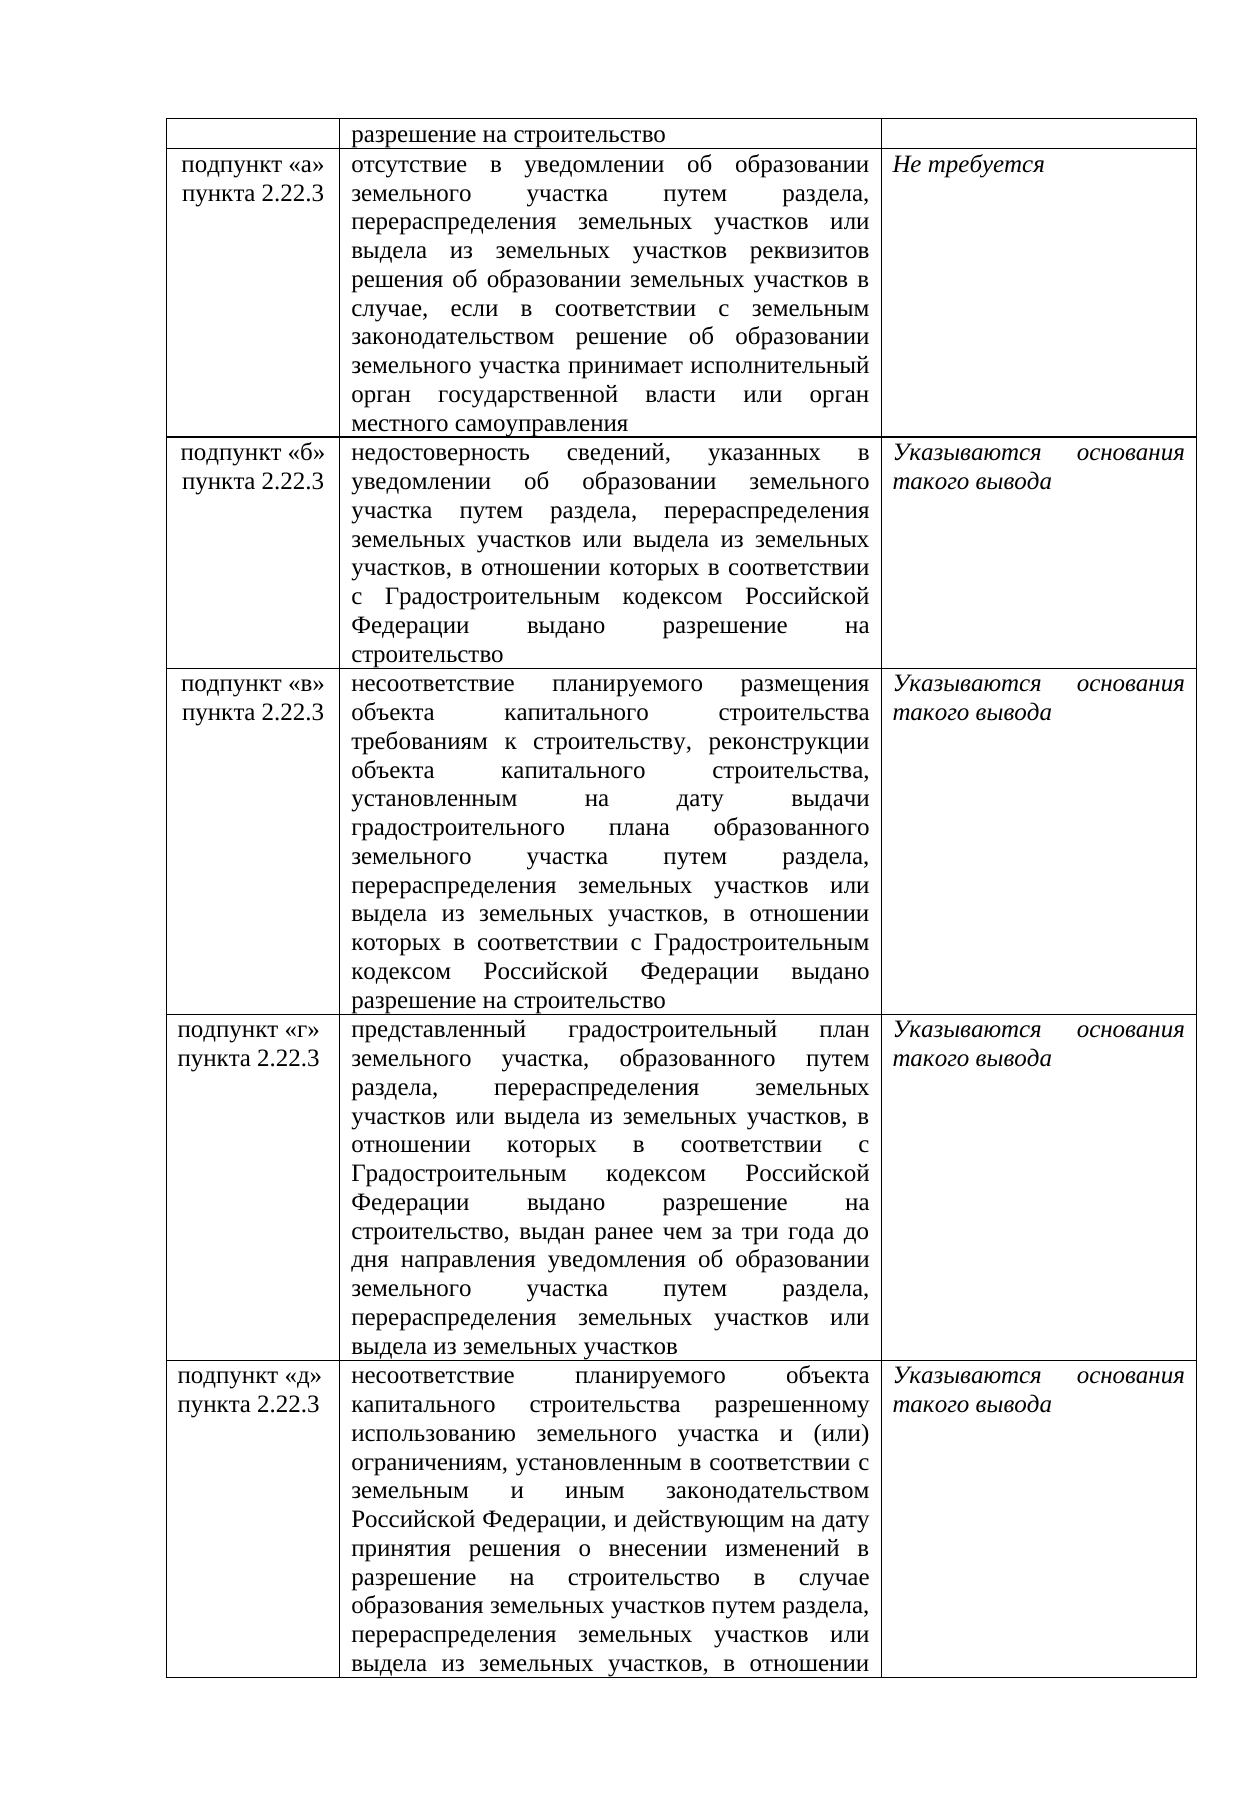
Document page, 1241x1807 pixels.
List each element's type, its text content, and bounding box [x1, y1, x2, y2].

table_cell Указываются основания такого вывода [882, 669, 1196, 1013]
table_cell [340, 1361, 881, 1677]
table_cell подпункт «в» пункта 2.22.3 [167, 669, 339, 1013]
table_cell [340, 119, 881, 148]
table_cell недостоверность сведений, указанных в уведомлении об образовании земельного участка путем раздела, перераспределения земельных участков или выдела из земельных участков, в отношении которых в соответствии с Градостроительным кодексом Российской Федерации выдано разрешение на строительство [340, 438, 881, 667]
table_cell подпункт «г» пункта 2.22.3 [167, 1015, 339, 1359]
table_cell Указываются основания такого вывода [882, 438, 1196, 667]
table_cell отсутствие в уведомлении об образовании земельного участка путем раздела, перераспределения земельных участков или выдела из земельных участков реквизитов решения об образовании земельных участков в случае, если в соответствии с земельным законодательством решение об образовании земельного участка принимает исполнительный орган государственной власти или орган местного самоуправления [340, 149, 881, 436]
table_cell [882, 119, 1196, 148]
table_cell несоответствие планируемого размещения объекта капитального строительства требованиям к строительству, реконструкции объекта капитального строительства, установленным на дату выдачи градостроительного плана образованного земельного участка путем раздела, перераспределения земельных участков или выдела из земельных участков, в отношении которых в соответствии с Градостроительным кодексом Российской Федерации выдано разрешение на строительство [340, 669, 881, 1013]
table_cell подпункт «а» пункта 2.22.3 [167, 149, 339, 436]
table_cell подпункт «б» пункта 2.22.3 [167, 438, 339, 667]
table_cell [167, 119, 339, 148]
table_cell представленный градостроительный план земельного участка, образованного путем раздела, перераспределения земельных участков или выдела из земельных участков, в отношении которых в соответствии с Градостроительным кодексом Российской Федерации выдано разрешение на строительство, выдан ранее чем за три года до дня направления уведомления об образовании земельного участка путем раздела, перераспределения земельных участков или выдела из земельных участков [340, 1015, 881, 1359]
table_cell Не требуется [882, 149, 1196, 436]
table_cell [882, 1361, 1196, 1677]
table_cell Указываются основания такого вывода [882, 1015, 1196, 1359]
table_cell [167, 1361, 339, 1677]
